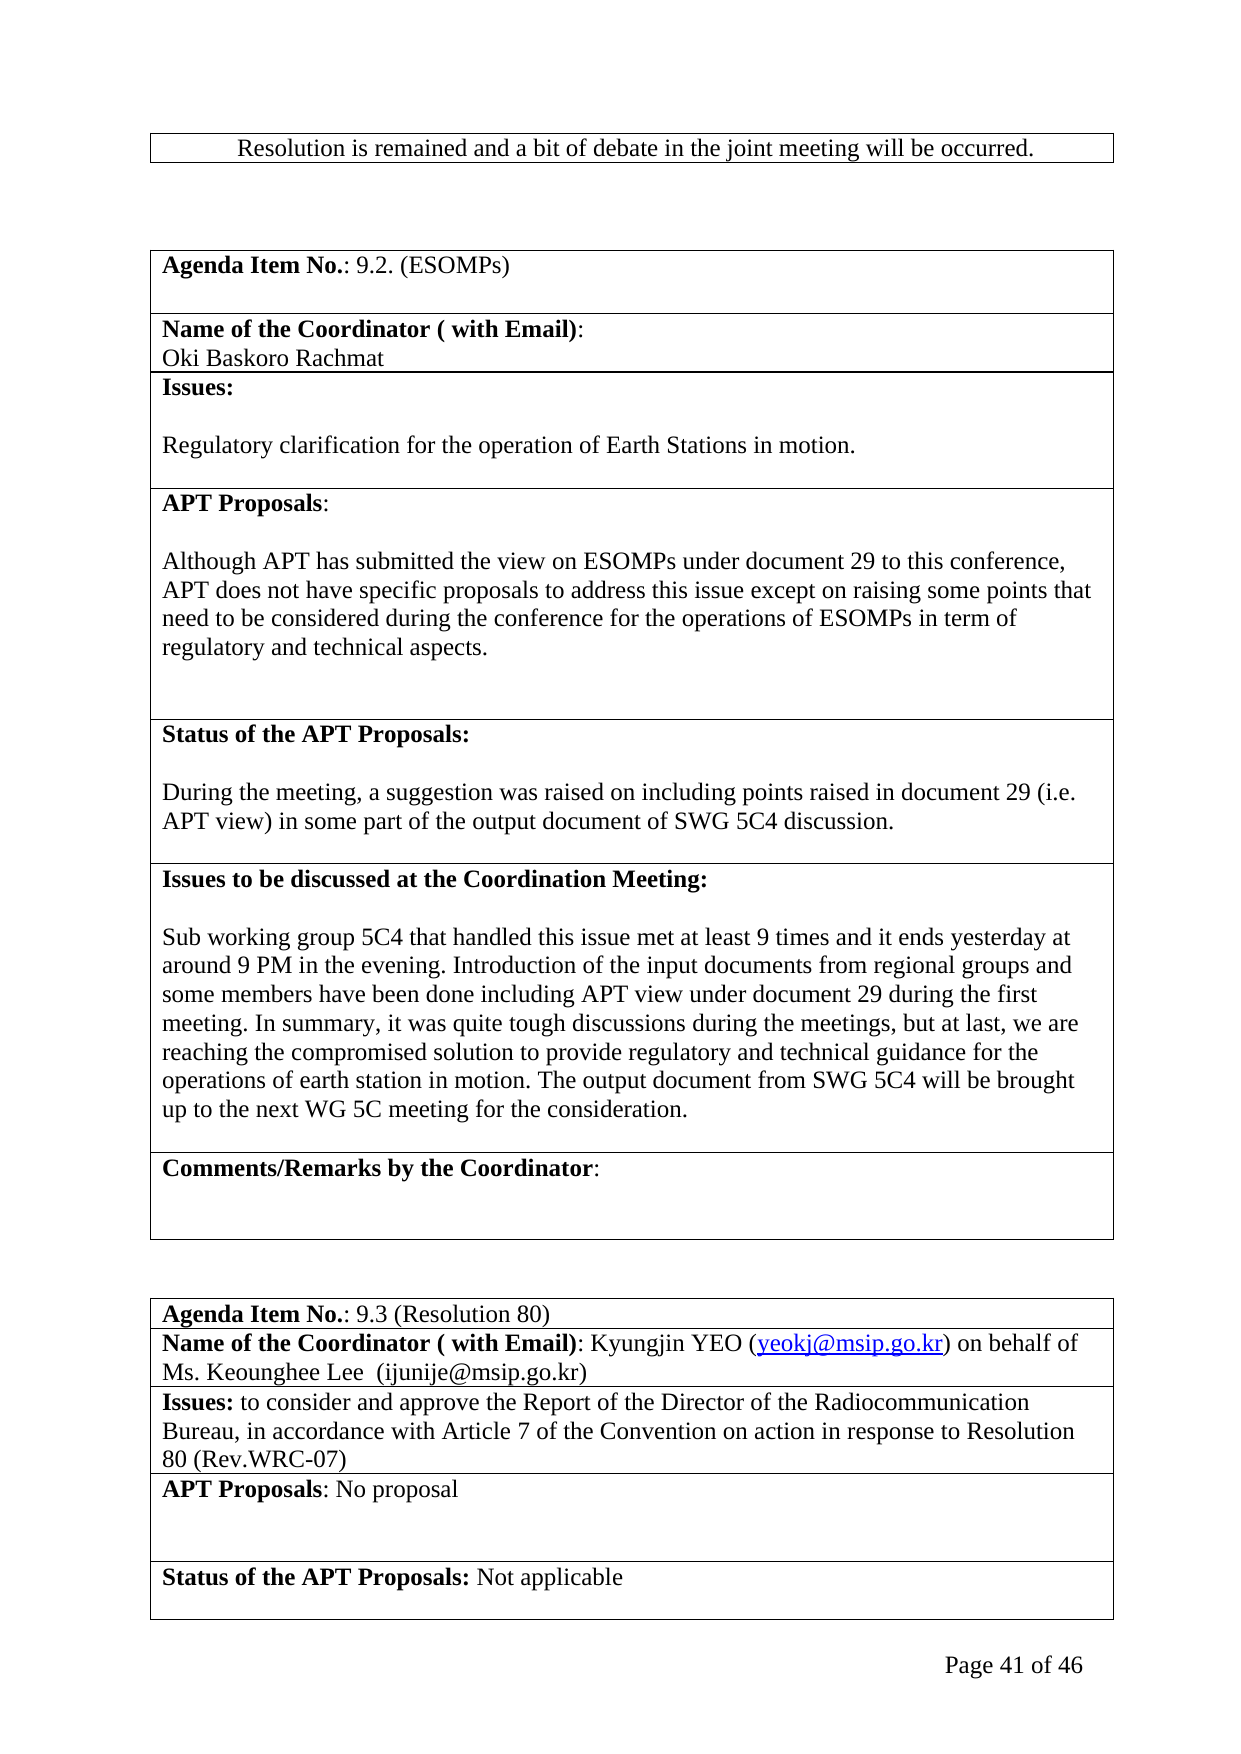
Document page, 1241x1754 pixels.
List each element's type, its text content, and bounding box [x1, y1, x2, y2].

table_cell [151, 134, 1113, 162]
table_cell APT Proposals: Although APT has submitted the view on ESOMPs under document 29 to this conference, APT does not have specific proposals to address this issue except on raising some points that need to be considered during the conference for the operations of ESOMPs in term of regulatory and technical aspects. [151, 489, 1113, 718]
table_header Agenda Item No.: 9.3 (Resolution 80) [151, 1299, 1113, 1327]
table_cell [151, 1562, 1113, 1619]
table_cell Status of the APT Proposals: During the meeting, a suggestion was raised on including points raised in document 29 (i.e. APT view) in some part of the output document of SWG 5C4 discussion. [151, 720, 1113, 863]
table_cell Comments/Remarks by the Coordinator: [151, 1153, 1113, 1239]
table_header Agenda Item No.: 9.2. (ESOMPs) [151, 251, 1113, 313]
table_cell Name of the Coordinator ( with Email): Oki Baskoro Rachmat [151, 314, 1113, 371]
table_cell APT Proposals: No proposal [151, 1474, 1113, 1561]
table_cell Issues: to consider and approve the Report of the Director of the Radiocommunication Bureau, in accordance with Article 7 of the Convention on action in response to Resolution 80 (Rev.WRC-07) [151, 1387, 1113, 1473]
table_cell Issues: Regulatory clarification for the operation of Earth Stations in motion. [151, 373, 1113, 487]
table_cell Name of the Coordinator ( with Email): Kyungjin YEO (yeokj@msip.go.kr) on behalf of Ms. Keounghee Lee (ijunije@msip.go.kr) [151, 1329, 1113, 1386]
table_cell Issues to be discussed at the Coordination Meeting: Sub working group 5C4 that handled this issue met at least 9 times and it ends yesterday at around 9 PM in the evening. Introduction of the input documents from regional groups and some members have been done including APT view under document 29 during the first meeting. In summary, it was quite tough discussions during the meetings, but at last, we are reaching the compromised solution to provide regulatory and technical guidance for the operations of earth station in motion. The output document from SWG 5C4 will be brought up to the next WG 5C meeting for the consideration. [151, 864, 1113, 1152]
